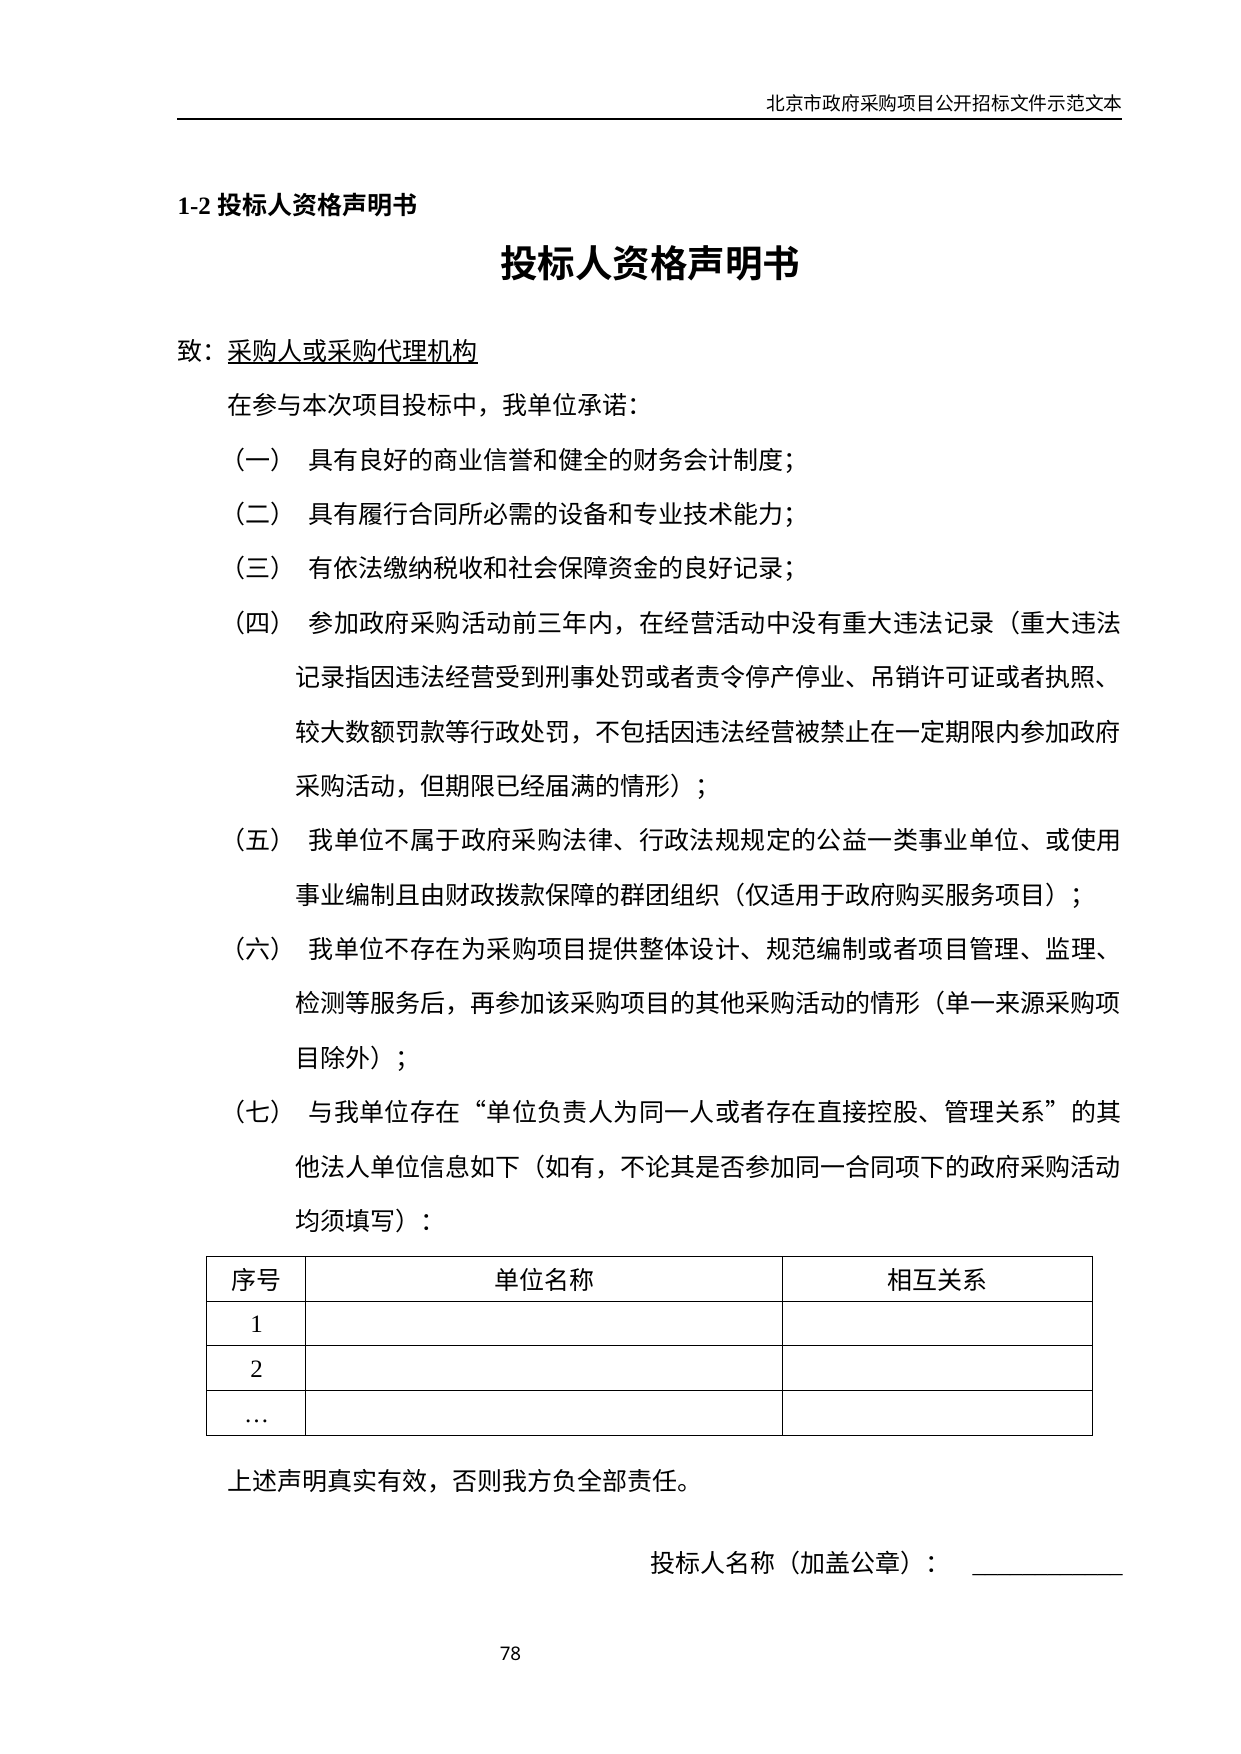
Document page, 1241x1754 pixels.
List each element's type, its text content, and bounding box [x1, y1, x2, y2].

table_cell [306, 1346, 782, 1390]
list 参加政府采购活动前三年内，在经营活动中没有重大违法记录（重大违法记录指因违法经营受到刑事处罚或者责令停产停业、吊销许可证或者执照、较大数额罚款等行政处罚，不包括因违法经营被禁止在一定期限内参加政府采购活动，但期限已经届满的情形）； [220, 603, 1122, 803]
list 具有履行合同所必需的设备和专业技术能力； [220, 494, 1122, 531]
list 有依法缴纳税收和社会保障资金的良好记录； [220, 549, 1122, 585]
text 投标人资格声明书 [177, 234, 1122, 288]
text 致：采购人或采购代理机构 [177, 331, 1122, 368]
table_cell [306, 1302, 782, 1345]
table_header 相互关系 [783, 1257, 1092, 1301]
table_cell [306, 1391, 782, 1435]
table_cell … [207, 1391, 305, 1435]
text 在参与本次项目投标中，我单位承诺： [177, 386, 1122, 422]
list 我单位不存在为采购项目提供整体设计、规范编制或者项目管理、监理、检测等服务后，再参加该采购项目的其他采购活动的情形（单一来源采购项目除外）； [220, 929, 1122, 1074]
subtitle 1-2 投标人资格声明书 [177, 185, 1122, 221]
table_cell [783, 1391, 1092, 1435]
text 上述声明真实有效，否则我方负全部责任。 [177, 1461, 1122, 1497]
table_cell [783, 1302, 1092, 1345]
table_header 单位名称 [306, 1257, 782, 1301]
table_header 序号 [207, 1257, 305, 1301]
list 我单位不属于政府采购法律、行政法规规定的公益一类事业单位、或使用事业编制且由财政拨款保障的群团组织（仅适用于政府购买服务项目）； [220, 821, 1122, 911]
table_cell 2 [207, 1346, 305, 1390]
list 与我单位存在“单位负责人为同一人或者存在直接控股、管理关系”的其他法人单位信息如下（如有，不论其是否参加同一合同项下的政府采购活动均须填写）： [220, 1093, 1122, 1238]
list 具有良好的商业信誉和健全的财务会计制度； [220, 440, 1122, 476]
text 投标人名称（加盖公章）： ____________ [177, 1543, 1122, 1579]
table_cell [783, 1346, 1092, 1390]
table_cell 1 [207, 1302, 305, 1345]
